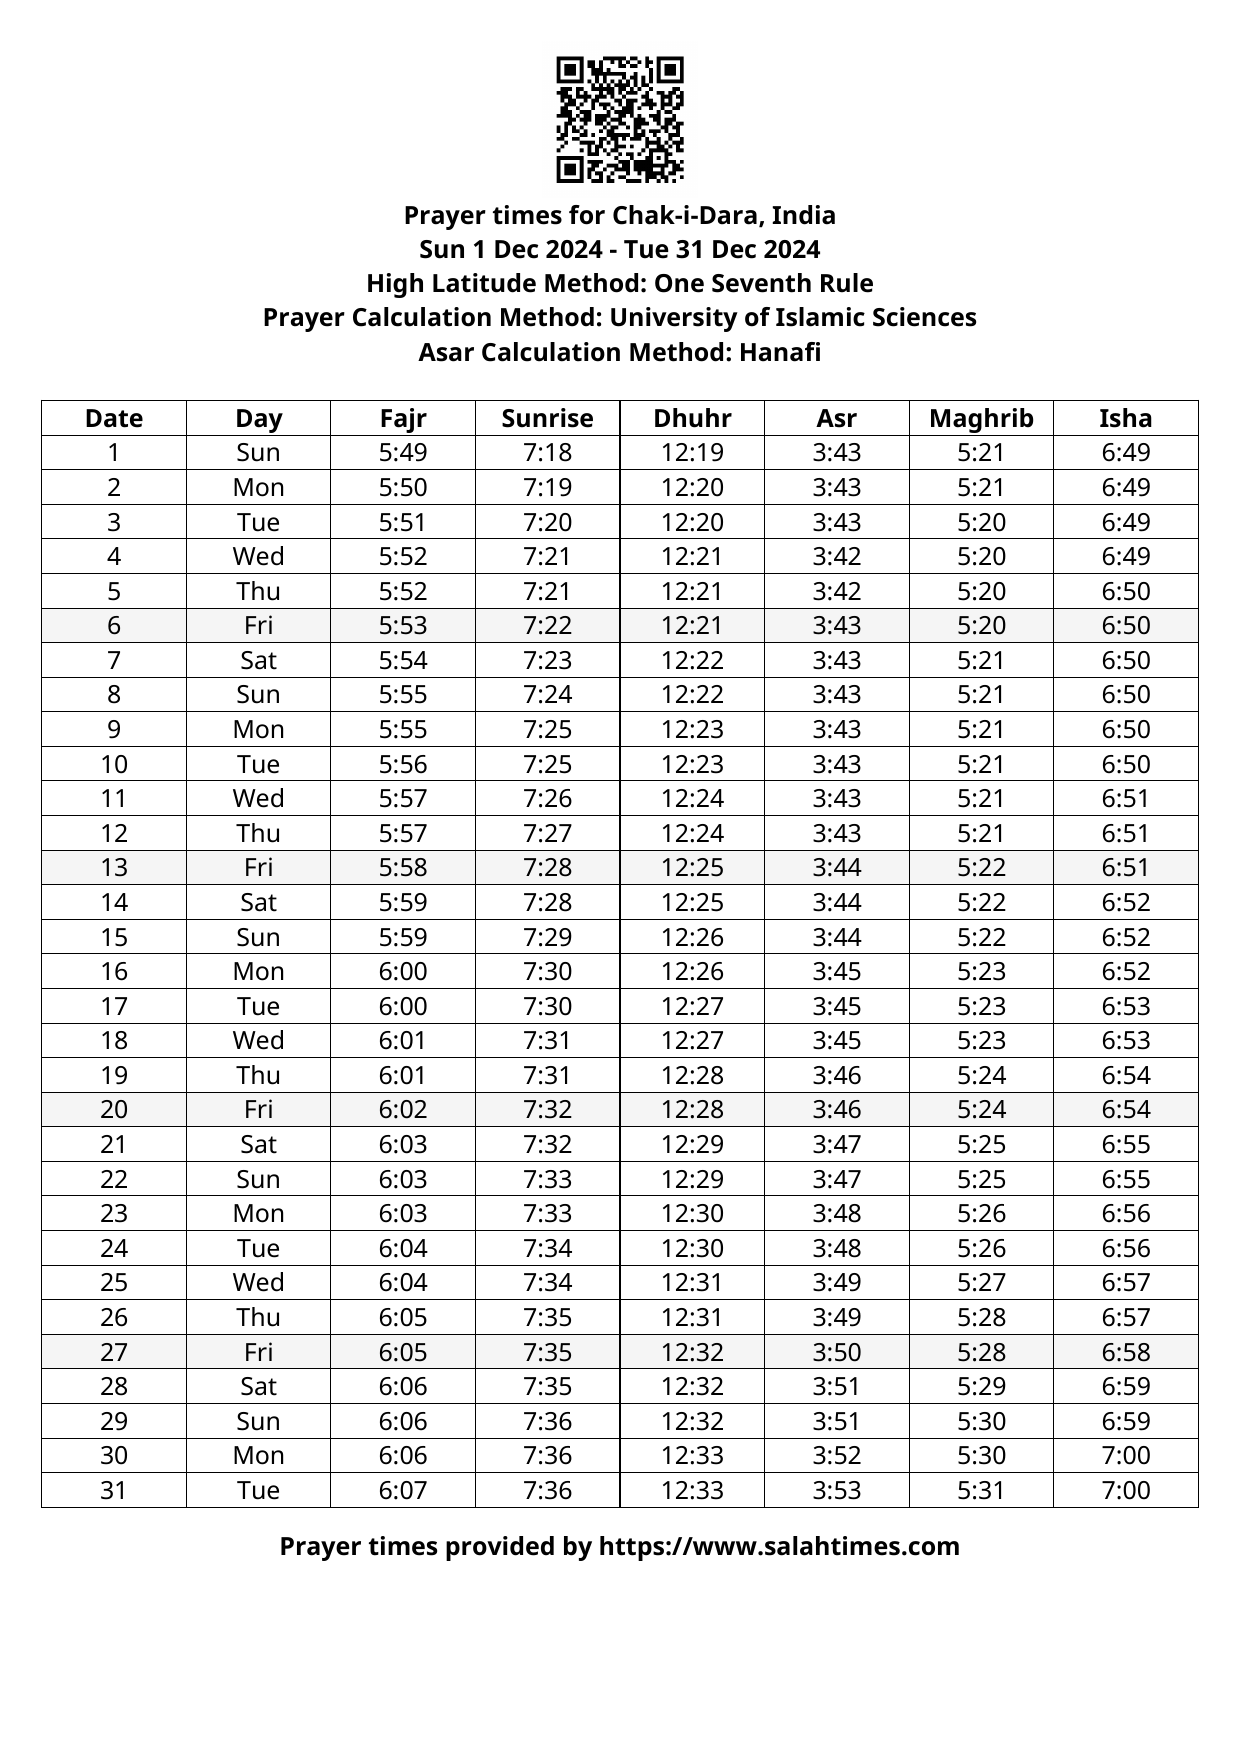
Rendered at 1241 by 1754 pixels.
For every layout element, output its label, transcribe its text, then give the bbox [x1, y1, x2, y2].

table_cell Sun [187, 436, 330, 469]
table_cell 5:49 [331, 436, 475, 469]
table_cell 5:21 [910, 816, 1053, 849]
table_cell 7:30 [476, 989, 619, 1022]
table_cell 11 [42, 781, 186, 815]
text Sun 1 Dec 2024 - Tue 31 Dec 2024 [42, 232, 1198, 266]
table_cell 19 [42, 1058, 186, 1092]
table_cell 3:43 [765, 816, 909, 849]
table_cell 5:24 [910, 1058, 1053, 1092]
table_cell 7:24 [476, 678, 619, 711]
table_cell 3 [42, 505, 186, 538]
table_cell 5:50 [331, 470, 475, 504]
table_cell 6:50 [1054, 643, 1198, 677]
table_cell 3:43 [765, 609, 909, 642]
table_cell 5:21 [910, 781, 1053, 815]
table_cell Mon [187, 1196, 330, 1230]
table_cell 7:29 [476, 920, 619, 953]
table_cell 3:50 [765, 1335, 909, 1368]
table_cell 3:45 [765, 989, 909, 1022]
table_cell 5:20 [910, 609, 1053, 642]
text Prayer Calculation Method: University of Islamic Sciences [42, 300, 1198, 334]
table_cell 3:43 [765, 643, 909, 677]
table_cell 5:30 [910, 1404, 1053, 1437]
table_cell 3:51 [765, 1369, 909, 1403]
table_cell 30 [42, 1439, 186, 1472]
table_cell 3:45 [765, 1024, 909, 1057]
table_cell 6:06 [331, 1404, 475, 1437]
table_cell 3:43 [765, 678, 909, 711]
table_cell 3:47 [765, 1127, 909, 1161]
table_cell 12:32 [621, 1404, 764, 1437]
table_cell 12:31 [621, 1300, 764, 1334]
table_cell Fri [187, 609, 330, 642]
table_cell 12:27 [621, 989, 764, 1022]
table_cell 12:21 [621, 609, 764, 642]
table_cell 12:25 [621, 885, 764, 919]
table_cell 5:22 [910, 851, 1053, 884]
table_cell 3:52 [765, 1439, 909, 1472]
table_header Sunrise [476, 401, 619, 434]
table_cell 6:50 [1054, 574, 1198, 607]
table_cell 7 [42, 643, 186, 677]
table_header Dhuhr [621, 401, 764, 434]
table_cell 6:59 [1054, 1404, 1198, 1437]
table_cell 6:05 [331, 1335, 475, 1368]
table_cell 5:21 [910, 747, 1053, 780]
table_cell 25 [42, 1266, 186, 1299]
table_cell 31 [42, 1473, 186, 1507]
table_cell 12:33 [621, 1473, 764, 1507]
table_cell Sat [187, 1127, 330, 1161]
table_cell 12:25 [621, 851, 764, 884]
text Asar Calculation Method: Hanafi [42, 334, 1198, 368]
table_cell 5:27 [910, 1266, 1053, 1299]
table_cell 12:30 [621, 1231, 764, 1264]
text Prayer times provided by https://www.salahtimes.com [42, 1528, 1198, 1563]
table_cell 7:22 [476, 609, 619, 642]
table_cell 6:51 [1054, 851, 1198, 884]
table_cell 12:20 [621, 470, 764, 504]
table_cell 7:33 [476, 1196, 619, 1230]
table_cell Sun [187, 1162, 330, 1195]
table_cell 12 [42, 816, 186, 849]
table_cell 3:44 [765, 851, 909, 884]
table_cell 5:23 [910, 1024, 1053, 1057]
table_cell 6:06 [331, 1369, 475, 1403]
table_cell 7:18 [476, 436, 619, 469]
table_cell 8 [42, 678, 186, 711]
table_cell Wed [187, 1266, 330, 1299]
text High Latitude Method: One Seventh Rule [42, 266, 1198, 300]
table_cell 5:26 [910, 1231, 1053, 1264]
table_cell 6:54 [1054, 1058, 1198, 1092]
table_cell 7:00 [1054, 1439, 1198, 1472]
table_cell 6:49 [1054, 470, 1198, 504]
table_cell 21 [42, 1127, 186, 1161]
table_cell 3:45 [765, 954, 909, 988]
table_cell 26 [42, 1300, 186, 1334]
table_cell 5:21 [910, 470, 1053, 504]
table_cell Sun [187, 920, 330, 953]
table_cell 7:28 [476, 885, 619, 919]
table_header Maghrib [910, 401, 1053, 434]
table_cell 6:51 [1054, 781, 1198, 815]
table_cell 3:43 [765, 436, 909, 469]
table_cell 12:26 [621, 954, 764, 988]
table_cell 6:50 [1054, 712, 1198, 746]
table_cell 3:46 [765, 1058, 909, 1092]
table_cell 12:21 [621, 574, 764, 607]
table_cell 5:22 [910, 885, 1053, 919]
table_cell Mon [187, 954, 330, 988]
table_cell 6:04 [331, 1266, 475, 1299]
table_cell 6:50 [1054, 747, 1198, 780]
table_cell 5:59 [331, 885, 475, 919]
table_cell 7:32 [476, 1127, 619, 1161]
table_cell 5:25 [910, 1162, 1053, 1195]
table_cell 7:36 [476, 1473, 619, 1507]
table_cell Tue [187, 747, 330, 780]
table_cell Fri [187, 1093, 330, 1126]
table_cell 6:01 [331, 1024, 475, 1057]
table_cell 5:28 [910, 1335, 1053, 1368]
table_cell 7:31 [476, 1058, 619, 1092]
table_cell 5:52 [331, 574, 475, 607]
table_cell 5:26 [910, 1196, 1053, 1230]
table_cell 12:32 [621, 1335, 764, 1368]
table_cell Thu [187, 574, 330, 607]
table_cell 9 [42, 712, 186, 746]
table_cell 3:42 [765, 574, 909, 607]
table_cell 5:25 [910, 1127, 1053, 1161]
table_cell 29 [42, 1404, 186, 1437]
table_cell 5:29 [910, 1369, 1053, 1403]
table_cell 7:26 [476, 781, 619, 815]
table_cell Tue [187, 989, 330, 1022]
table_cell 6:57 [1054, 1300, 1198, 1334]
table_cell 7:19 [476, 470, 619, 504]
table_cell 6:53 [1054, 989, 1198, 1022]
table_cell 12:30 [621, 1196, 764, 1230]
table_cell 12:28 [621, 1058, 764, 1092]
table_cell Sat [187, 1369, 330, 1403]
table_cell 12:24 [621, 816, 764, 849]
table_cell 5:28 [910, 1300, 1053, 1334]
table_cell 6:58 [1054, 1335, 1198, 1368]
table_cell 5:53 [331, 609, 475, 642]
table_cell 6:03 [331, 1127, 475, 1161]
table_cell 6:54 [1054, 1093, 1198, 1126]
table_cell 12:32 [621, 1369, 764, 1403]
table_cell 12:19 [621, 436, 764, 469]
table_cell 6 [42, 609, 186, 642]
table_cell 17 [42, 989, 186, 1022]
table_cell 7:35 [476, 1300, 619, 1334]
table_cell 5:54 [331, 643, 475, 677]
table_cell 5:51 [331, 505, 475, 538]
table_cell 5:23 [910, 954, 1053, 988]
table_cell 3:49 [765, 1266, 909, 1299]
table_cell 3:48 [765, 1196, 909, 1230]
table_header Asr [765, 401, 909, 434]
table_cell 6:49 [1054, 539, 1198, 573]
table_cell Tue [187, 1473, 330, 1507]
table_cell 6:56 [1054, 1231, 1198, 1264]
table_cell 5:56 [331, 747, 475, 780]
picture [542, 41, 699, 198]
table_cell 12:22 [621, 643, 764, 677]
table_cell 6:52 [1054, 885, 1198, 919]
table_cell 12:28 [621, 1093, 764, 1126]
table_cell 6:06 [331, 1439, 475, 1472]
table_cell 12:29 [621, 1127, 764, 1161]
table_cell 12:31 [621, 1266, 764, 1299]
table_cell 12:23 [621, 747, 764, 780]
table_cell 14 [42, 885, 186, 919]
table_cell 18 [42, 1024, 186, 1057]
table_cell 7:20 [476, 505, 619, 538]
table_cell 28 [42, 1369, 186, 1403]
table_cell 5:52 [331, 539, 475, 573]
table_cell 6:05 [331, 1300, 475, 1334]
table_cell 6:00 [331, 954, 475, 988]
table_cell 6:07 [331, 1473, 475, 1507]
table_cell 3:44 [765, 920, 909, 953]
table_cell 3:43 [765, 712, 909, 746]
table_cell 12:24 [621, 781, 764, 815]
table_cell 7:21 [476, 574, 619, 607]
table_cell 7:35 [476, 1369, 619, 1403]
table_cell 3:47 [765, 1162, 909, 1195]
table_cell 7:32 [476, 1093, 619, 1126]
table_cell 6:57 [1054, 1266, 1198, 1299]
table_cell Thu [187, 1300, 330, 1334]
text Prayer times for Chak-i-Dara, India [42, 198, 1198, 232]
table_cell Wed [187, 539, 330, 573]
table_cell 6:55 [1054, 1127, 1198, 1161]
table_cell 10 [42, 747, 186, 780]
table_cell 5:59 [331, 920, 475, 953]
table_cell 12:23 [621, 712, 764, 746]
table_cell 24 [42, 1231, 186, 1264]
table_cell 6:03 [331, 1162, 475, 1195]
table_cell Thu [187, 1058, 330, 1092]
table_cell 12:22 [621, 678, 764, 711]
table_cell 5:20 [910, 574, 1053, 607]
table_cell 5:22 [910, 920, 1053, 953]
table_cell 6:56 [1054, 1196, 1198, 1230]
table_cell 5:23 [910, 989, 1053, 1022]
table_cell 7:35 [476, 1335, 619, 1368]
table_cell Mon [187, 1439, 330, 1472]
table_cell 12:29 [621, 1162, 764, 1195]
table_cell Mon [187, 470, 330, 504]
table_cell 5:57 [331, 816, 475, 849]
table_cell Fri [187, 851, 330, 884]
table_cell 7:36 [476, 1439, 619, 1472]
table_cell Sat [187, 885, 330, 919]
table_header Fajr [331, 401, 475, 434]
table_cell 6:02 [331, 1093, 475, 1126]
table_cell 5:31 [910, 1473, 1053, 1507]
table_cell 5:57 [331, 781, 475, 815]
table_cell 6:00 [331, 989, 475, 1022]
table_cell 3:43 [765, 747, 909, 780]
table_cell 7:00 [1054, 1473, 1198, 1507]
table_cell 5:21 [910, 436, 1053, 469]
table_cell 7:23 [476, 643, 619, 677]
table_cell 6:52 [1054, 954, 1198, 988]
table_cell 12:20 [621, 505, 764, 538]
table_cell Wed [187, 781, 330, 815]
table_cell Wed [187, 1024, 330, 1057]
table_header Isha [1054, 401, 1198, 434]
table_cell Fri [187, 1335, 330, 1368]
table_cell 5:55 [331, 678, 475, 711]
table_cell Thu [187, 816, 330, 849]
table_cell Sat [187, 643, 330, 677]
table_cell 15 [42, 920, 186, 953]
table_cell 4 [42, 539, 186, 573]
table_cell 6:04 [331, 1231, 475, 1264]
table_cell 7:21 [476, 539, 619, 573]
table_cell 27 [42, 1335, 186, 1368]
table_cell 6:55 [1054, 1162, 1198, 1195]
table_cell 5:21 [910, 678, 1053, 711]
table_cell 3:43 [765, 505, 909, 538]
table_cell 1 [42, 436, 186, 469]
table_cell 7:30 [476, 954, 619, 988]
table_header Date [42, 401, 186, 434]
table_cell 5:55 [331, 712, 475, 746]
table_cell 6:50 [1054, 609, 1198, 642]
table_cell 6:52 [1054, 920, 1198, 953]
table_cell 5:30 [910, 1439, 1053, 1472]
table_cell 6:03 [331, 1196, 475, 1230]
table_cell 7:28 [476, 851, 619, 884]
table_cell 7:33 [476, 1162, 619, 1195]
table_cell 3:43 [765, 781, 909, 815]
table_cell 3:48 [765, 1231, 909, 1264]
table_cell 6:50 [1054, 678, 1198, 711]
table_cell 3:44 [765, 885, 909, 919]
table_cell 13 [42, 851, 186, 884]
table_cell 5:21 [910, 643, 1053, 677]
table_cell 7:34 [476, 1231, 619, 1264]
table_cell 3:43 [765, 470, 909, 504]
table_cell 12:27 [621, 1024, 764, 1057]
table_cell 7:27 [476, 816, 619, 849]
table_cell Sun [187, 678, 330, 711]
table_cell 6:49 [1054, 436, 1198, 469]
table_cell 3:53 [765, 1473, 909, 1507]
table_cell 7:31 [476, 1024, 619, 1057]
table_cell 5:58 [331, 851, 475, 884]
table_cell 12:21 [621, 539, 764, 573]
table_cell 5:24 [910, 1093, 1053, 1126]
table_cell 12:26 [621, 920, 764, 953]
table_cell 5 [42, 574, 186, 607]
table_cell 23 [42, 1196, 186, 1230]
table_cell Tue [187, 1231, 330, 1264]
table_cell 3:42 [765, 539, 909, 573]
table_cell 3:49 [765, 1300, 909, 1334]
table_cell Mon [187, 712, 330, 746]
table_cell 22 [42, 1162, 186, 1195]
table_cell 6:53 [1054, 1024, 1198, 1057]
table_cell 6:01 [331, 1058, 475, 1092]
table_cell 16 [42, 954, 186, 988]
table_header Day [187, 401, 330, 434]
table_cell 6:51 [1054, 816, 1198, 849]
table_cell 7:34 [476, 1266, 619, 1299]
table_cell 2 [42, 470, 186, 504]
table_cell Sun [187, 1404, 330, 1437]
table_cell 3:51 [765, 1404, 909, 1437]
table_cell Tue [187, 505, 330, 538]
table_cell 6:49 [1054, 505, 1198, 538]
table_cell 7:25 [476, 747, 619, 780]
table_cell 20 [42, 1093, 186, 1126]
table_cell 5:20 [910, 505, 1053, 538]
table_cell 7:36 [476, 1404, 619, 1437]
table_cell 5:21 [910, 712, 1053, 746]
table_cell 3:46 [765, 1093, 909, 1126]
table_cell 7:25 [476, 712, 619, 746]
table_cell 12:33 [621, 1439, 764, 1472]
table_cell 6:59 [1054, 1369, 1198, 1403]
table_cell 5:20 [910, 539, 1053, 573]
